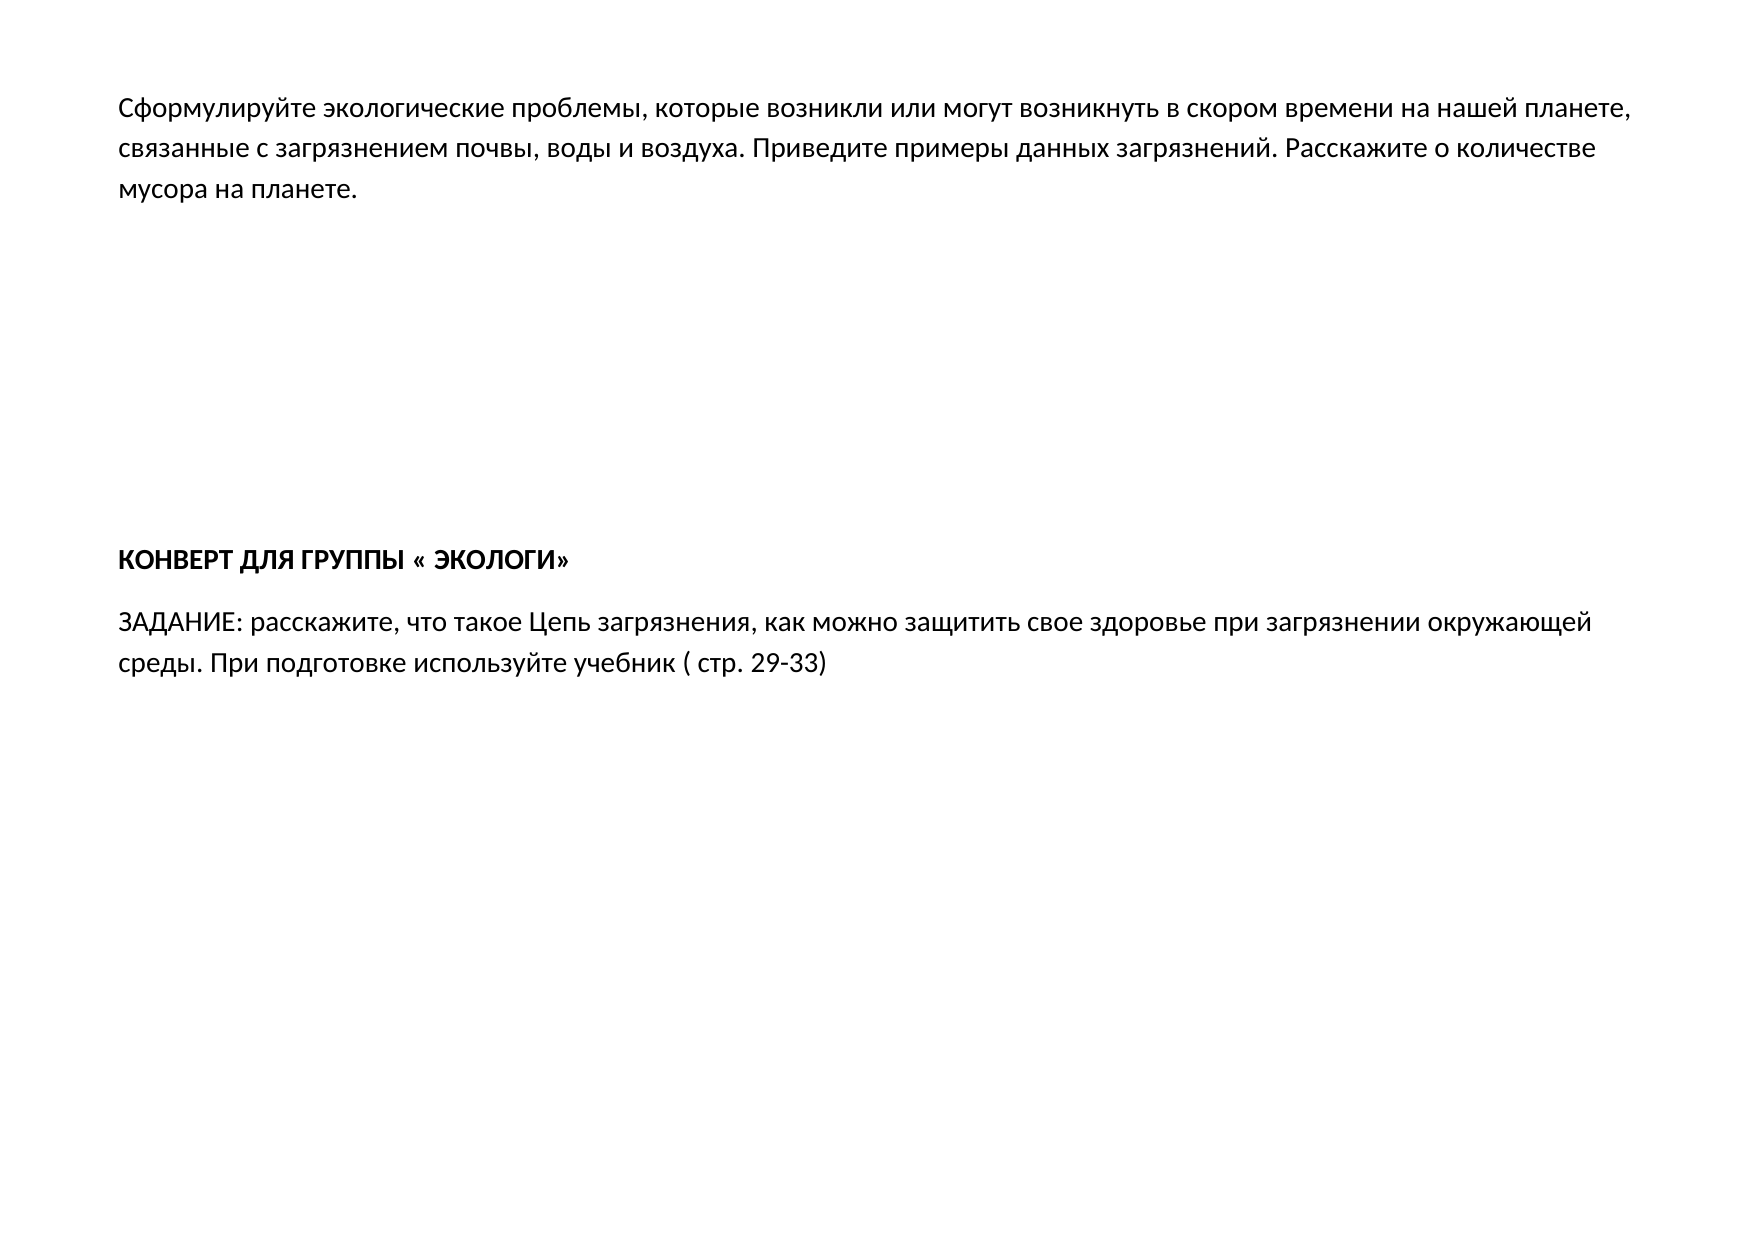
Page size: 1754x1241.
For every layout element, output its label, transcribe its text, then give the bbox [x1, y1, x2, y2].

text КОНВЕРТ ДЛЯ ГРУППЫ « ЭКОЛОГИ» [118, 541, 1636, 577]
text ЗАДАНИЕ: расскажите, что такое Цепь загрязнения, как можно защитить свое здоровье при загрязнении окружающей среды. При подготовке используйте учебник ( стр. 29-33) [118, 603, 1636, 679]
text Сформулируйте экологические проблемы, которые возникли или могут возникнуть в скором времени на нашей планете, связанные с загрязнением почвы, воды и воздуха. Приведите примеры данных загрязнений. Расскажите о количестве мусора на планете. [118, 89, 1636, 206]
